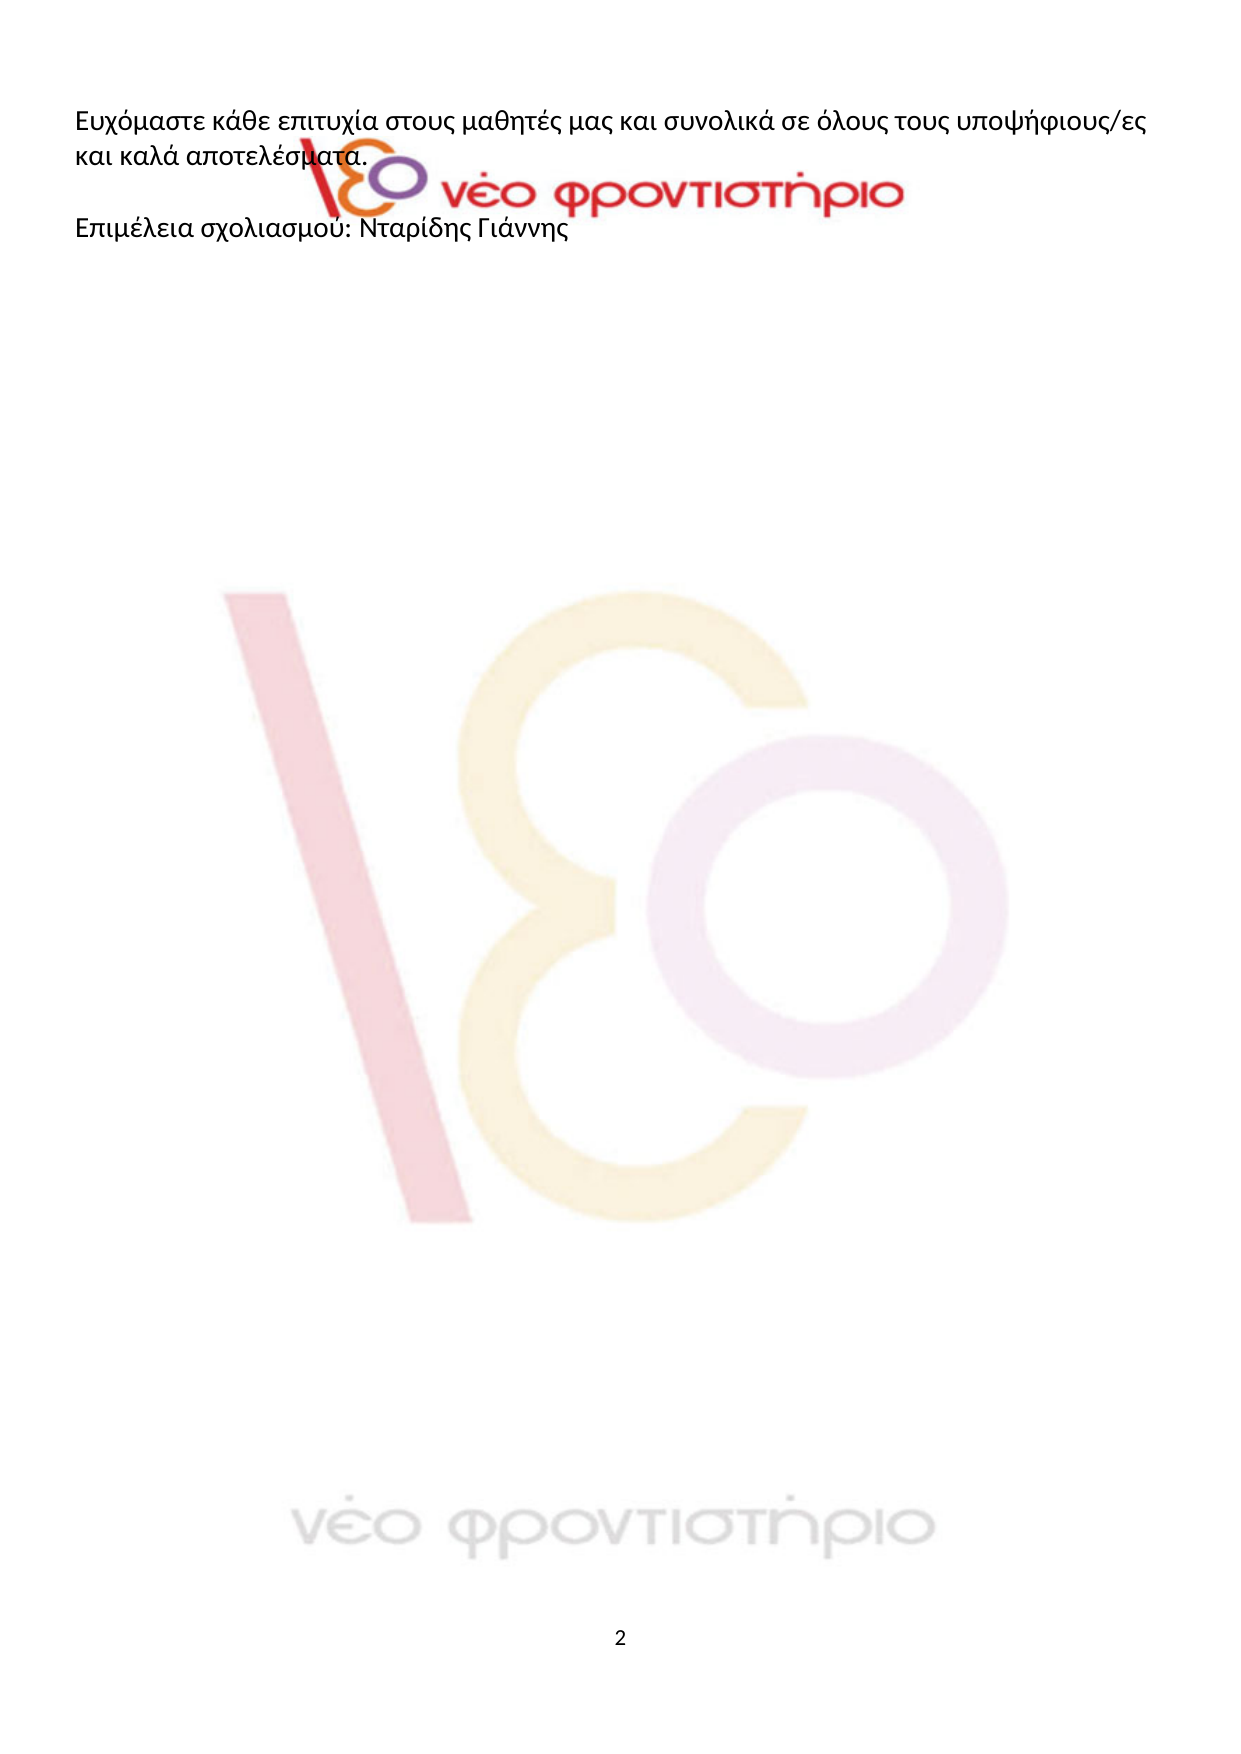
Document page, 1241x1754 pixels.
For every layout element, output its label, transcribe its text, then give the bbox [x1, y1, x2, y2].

text Ευχόμαστε κάθε επιτυχία στους μαθητές μας και συνολικά σε όλους τους υποψήφιους/ες και καλά αποτελέσματα. [75, 102, 1165, 173]
picture [204, 173, 1036, 209]
picture [204, 244, 1036, 1589]
text Επιμέλεια σχολιασμού: Νταρίδης Γιάννης [75, 209, 1165, 244]
